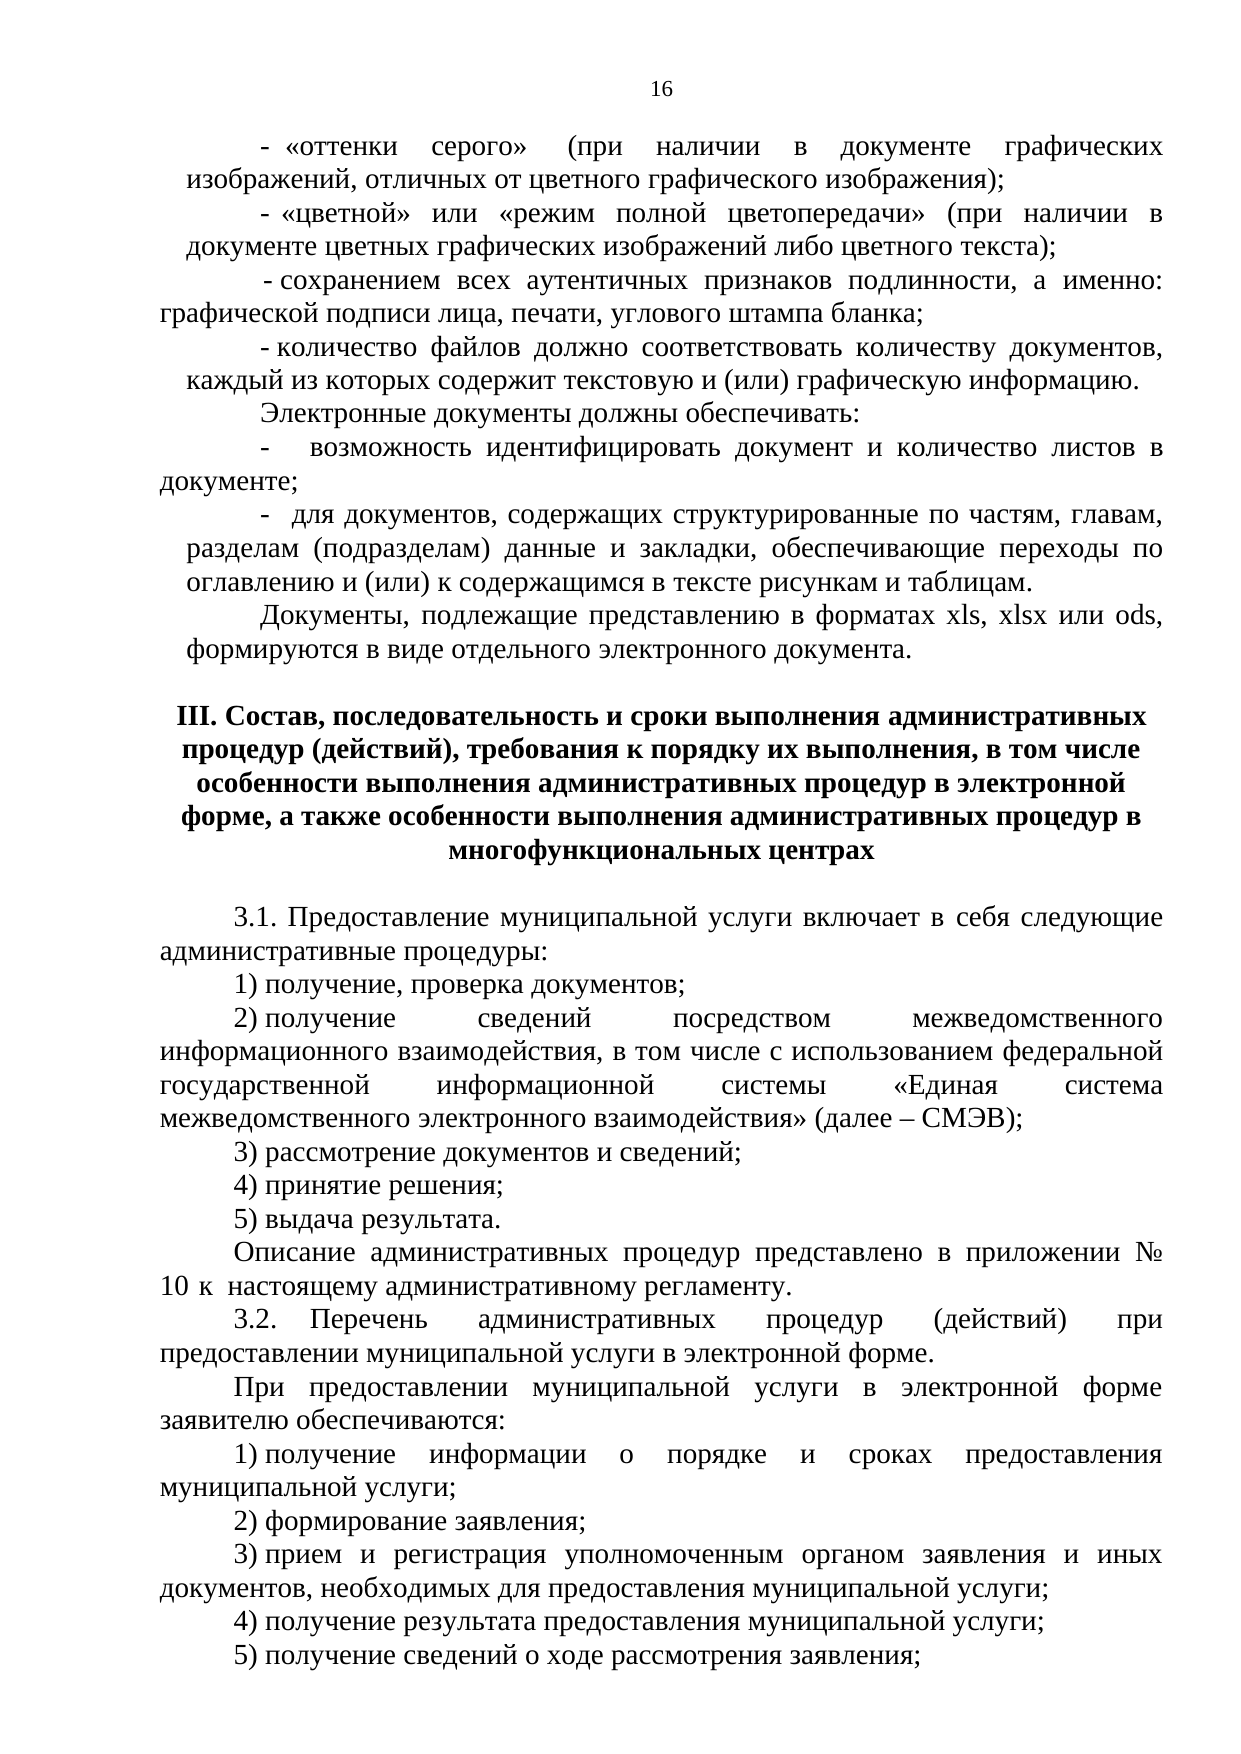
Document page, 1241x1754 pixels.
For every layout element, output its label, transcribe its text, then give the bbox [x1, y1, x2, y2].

text Электронные документы должны обеспечивать: [260, 396, 1163, 429]
subtitle Описание административных процедур представлено в приложении № 10 к настоящему административному регламенту. [159, 1234, 1163, 1302]
subtitle 4) получение результата предоставления муниципальной услуги; [159, 1603, 1163, 1637]
subtitle 3.1. Предоставление муниципальной услуги включает в себя следующие административные процедуры: [159, 899, 1163, 966]
list «цветной» или «режим полной цветопередачи» (при наличии в документе цветных графических изображений либо цветного текста); [186, 195, 1163, 262]
text III. Состав, последовательность и сроки выполнения административных процедур (действий), требования к порядку их выполнения, в том числе особенности выполнения административных процедур в электронной форме, а также особенности выполнения административных процедур в многофункциональных центрах [159, 698, 1163, 866]
subtitle 5) выдача результата. [159, 1201, 1163, 1234]
subtitle 1) получение, проверка документов; [159, 966, 1163, 1000]
subtitle 3) рассмотрение документов и сведений; [159, 1134, 1163, 1167]
subtitle 5) получение сведений о ходе рассмотрения заявления; [159, 1637, 1163, 1671]
list - сохранением всех аутентичных признаков подлинности, а именно: графической подписи лица, печати, углового штампа бланка; [159, 262, 1163, 329]
list количество файлов должно соответствовать количеству документов, каждый из которых содержит текстовую и (или) графическую информацию. [186, 329, 1163, 396]
list возможность идентифицировать документ и количество листов в документе; [159, 429, 1163, 497]
list «оттенки серого» (при наличии в документе графических изображений, отличных от цветного графического изображения); [186, 128, 1163, 195]
text Документы, подлежащие представлению в форматах xls, xlsx или ods, формируются в виде отдельного электронного документа. [186, 597, 1163, 664]
subtitle При предоставлении муниципальной услуги в электронной форме заявителю обеспечиваются: [159, 1369, 1163, 1436]
subtitle 4) принятие решения; [159, 1167, 1163, 1201]
subtitle 2) формирование заявления; [159, 1503, 1163, 1536]
subtitle 2) получение сведений посредством межведомственного информационного взаимодействия, в том числе с использованием федеральной государственной информационной системы «Единая система межведомственного электронного взаимодействия» (далее – СМЭВ); [159, 1000, 1163, 1134]
list для документов, содержащих структурированные по частям, главам, разделам (подразделам) данные и закладки, обеспечивающие переходы по оглавлению и (или) к содержащимся в тексте рисункам и таблицам. [186, 497, 1163, 597]
subtitle 1) получение информации о порядке и сроках предоставления муниципальной услуги; [159, 1436, 1163, 1503]
subtitle 3.2. Перечень административных процедур (действий) при предоставлении муниципальной услуги в электронной форме. [159, 1302, 1163, 1369]
subtitle 3) прием и регистрация уполномоченным органом заявления и иных документов, необходимых для предоставления муниципальной услуги; [159, 1536, 1163, 1603]
